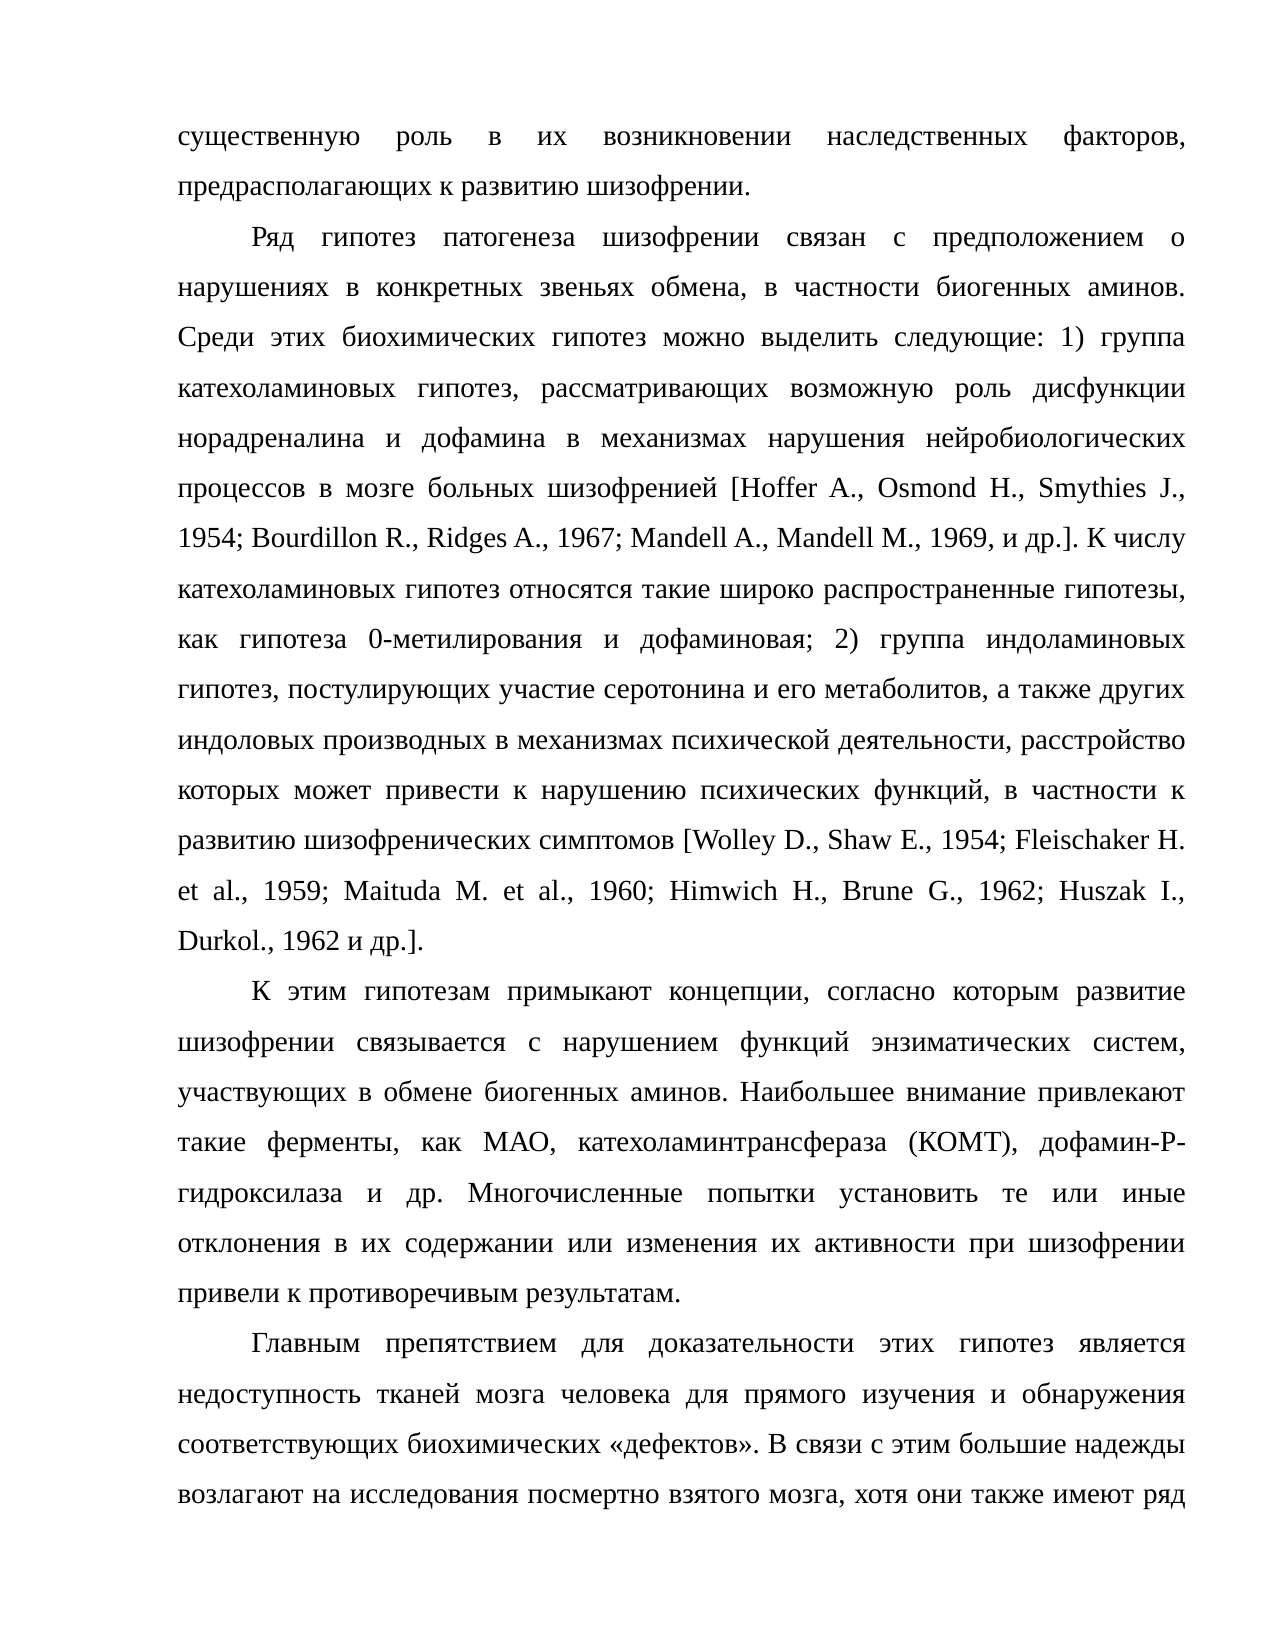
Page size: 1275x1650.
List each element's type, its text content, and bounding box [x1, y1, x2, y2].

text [177, 1326, 1186, 1510]
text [177, 118, 1186, 202]
text Ряд гипотез патогенеза шизофрении связан с предположением о нарушениях в конкретных звеньях обмена, в частности биогенных аминов. Среди этих биохимических гипотез можно выделить следующие: 1) группа катехоламиновых гипотез, рассматривающих возможную роль дисфункции норадреналина и дофамина в механизмах нарушения нейробиологических процессов в мозге больных шизофренией [Hoffer A., Osmond H., Smythies J., 1954; Bourdillon R., Ridges A., 1967; Mandell A., Mandell M., 1969, и др.]. К числу катехоламиновых гипотез относятся такие широко распространенные гипотезы, как гипотеза 0-метилирования и дофаминовая; 2) группа индоламиновых гипотез, постулирующих участие серотонина и его метаболитов, а также других индоловых производных в механизмах психической деятельности, расстройство которых может привести к нарушению психических функций, в частности к развитию шизофренических симптомов [Wolley D., Shaw E., 1954; Fleischaker H. et al., 1959; Maituda M. et al., 1960; Himwich H., Brune G., 1962; Huszak I., Durkol., 1962 и др.]. [177, 219, 1186, 957]
text К этим гипотезам примыкают концепции, согласно которым развитие шизофрении связывается с нарушением функций энзиматических систем, участвующих в обмене биогенных аминов. Наибольшее внимание привлекают такие ферменты, как МАО, катехоламинтрансфераза (КОМТ), дофамин-Р-гидроксилаза и др. Многочисленные попытки установить те или иные отклонения в их содержании или изменения их активности при шизофрении привели к противоречивым результатам. [177, 973, 1186, 1309]
